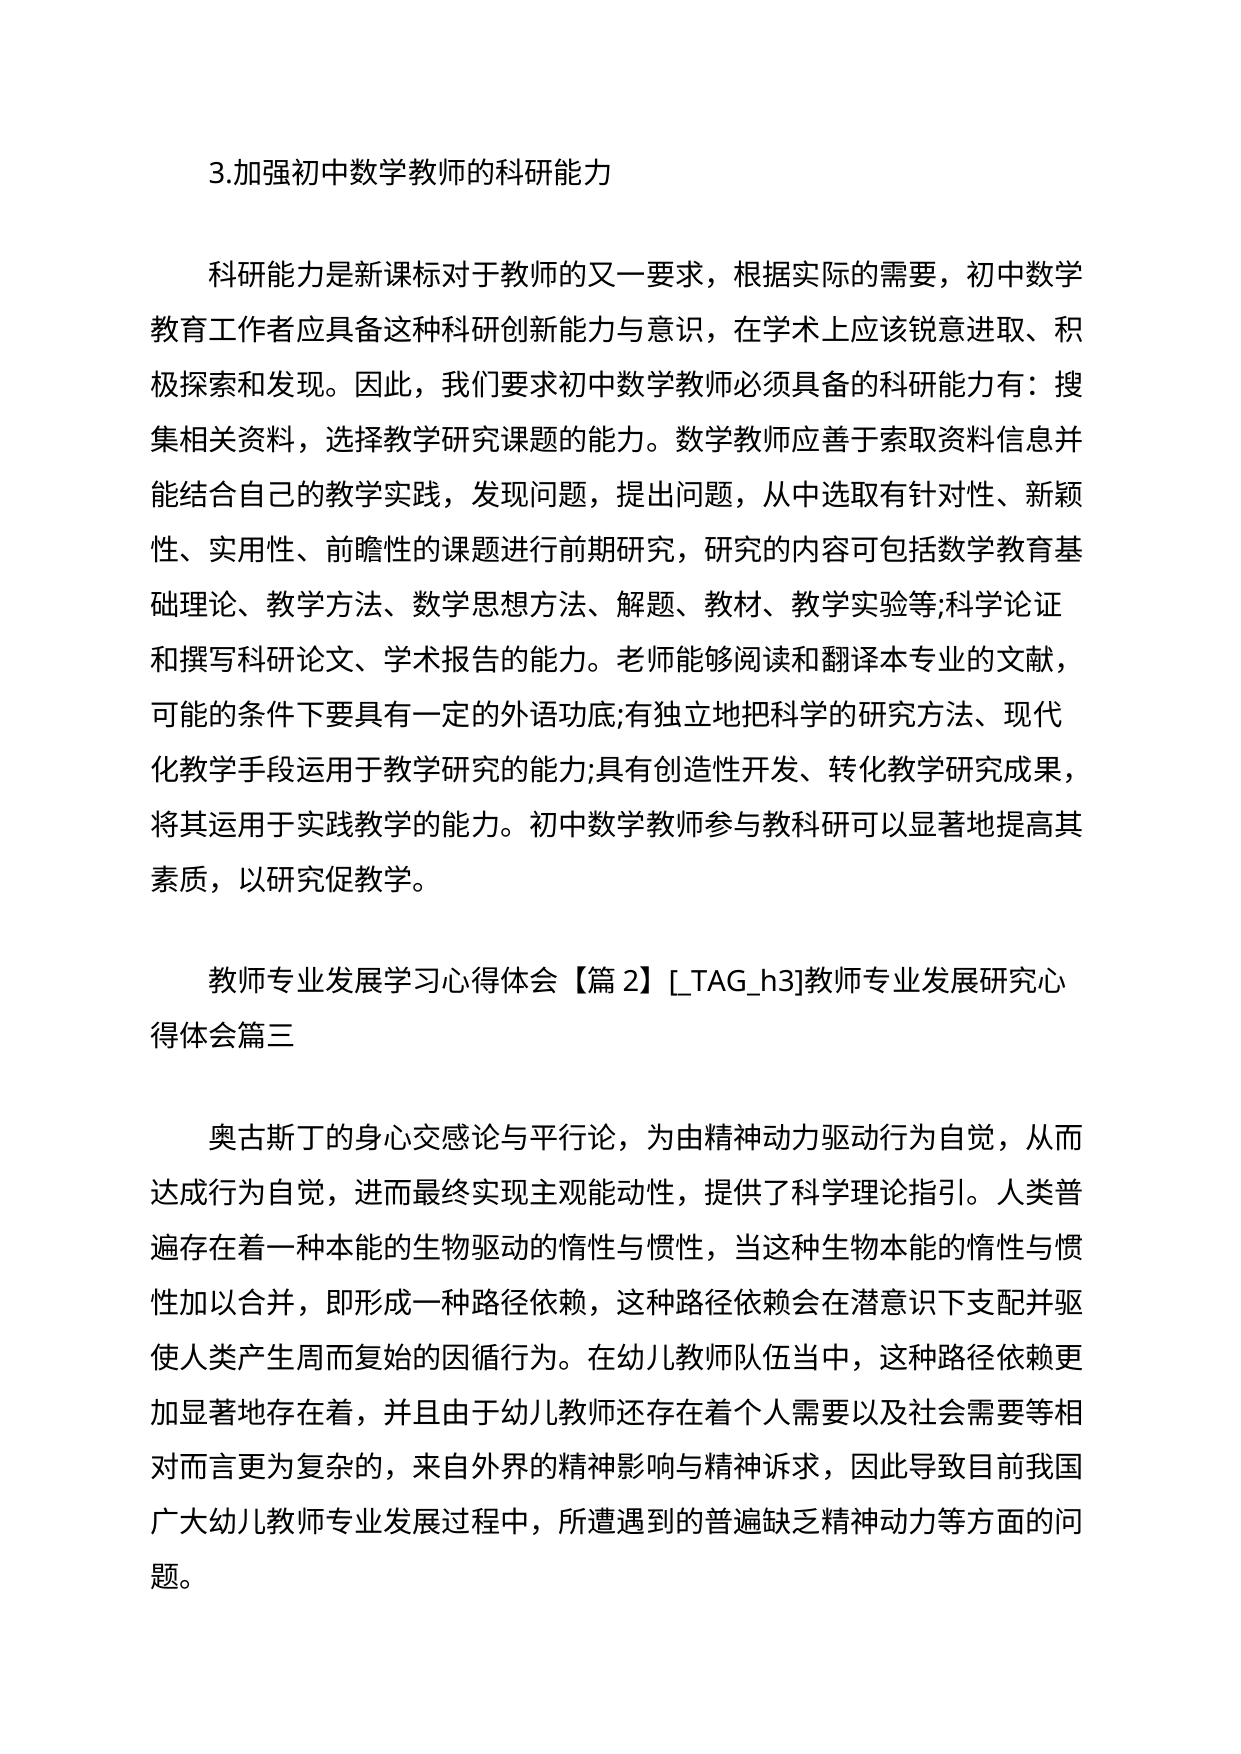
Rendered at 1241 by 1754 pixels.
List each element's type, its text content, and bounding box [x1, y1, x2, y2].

text 3.加强初中数学教师的科研能力 [150, 150, 1090, 192]
text 科研能力是新课标对于教师的又一要求，根据实际的需要，初中数学教育工作者应具备这种科研创新能力与意识，在学术上应该锐意进取、积极探索和发现。因此，我们要求初中数学教师必须具备的科研能力有：搜集相关资料，选择教学研究课题的能力。数学教师应善于索取资料信息并能结合自己的教学实践，发现问题，提出问题，从中选取有针对性、新颖性、实用性、前瞻性的课题进行前期研究，研究的内容可包括数学教育基础理论、教学方法、数学思想方法、解题、教材、教学实验等;科学论证和撰写科研论文、学术报告的能力。老师能够阅读和翻译本专业的文献，可能的条件下要具有一定的外语功底;有独立地把科学的研究方法、现代化教学手段运用于教学研究的能力;具有创造性开发、转化教学研究成果，将其运用于实践教学的能力。初中数学教师参与教科研可以显著地提高其素质，以研究促教学。 [150, 252, 1090, 898]
text 奥古斯丁的身心交感论与平行论，为由精神动力驱动行为自觉，从而达成行为自觉，进而最终实现主观能动性，提供了科学理论指引。人类普遍存在着一种本能的生物驱动的惰性与惯性，当这种生物本能的惰性与惯性加以合并，即形成一种路径依赖，这种路径依赖会在潜意识下支配并驱使人类产生周而复始的因循行为。在幼儿教师队伍当中，这种路径依赖更加显著地存在着，并且由于幼儿教师还存在着个人需要以及社会需要等相对而言更为复杂的，来自外界的精神影响与精神诉求，因此导致目前我国广大幼儿教师专业发展过程中，所遭遇到的普遍缺乏精神动力等方面的问题。 [150, 1115, 1090, 1596]
text 教师专业发展学习心得体会【篇2】[_TAG_h3]教师专业发展研究心得体会篇三 [150, 958, 1090, 1055]
